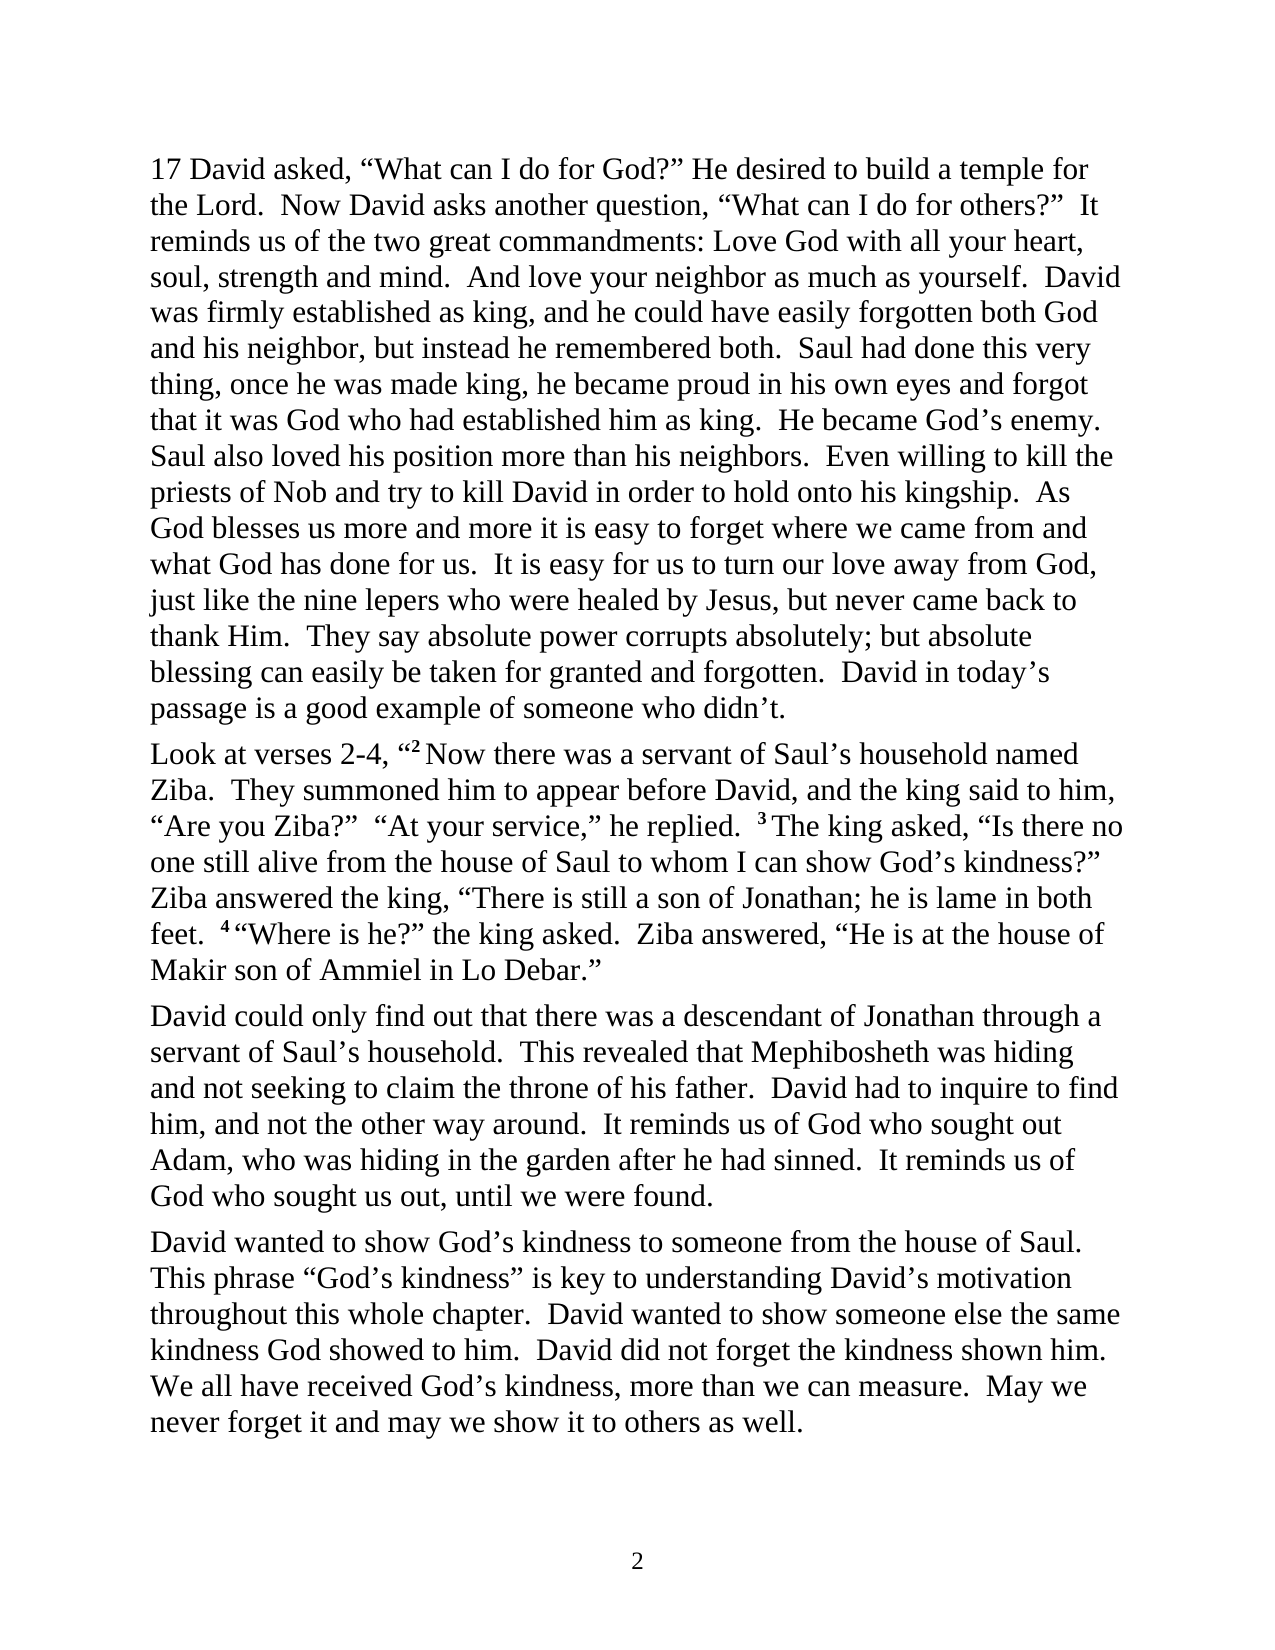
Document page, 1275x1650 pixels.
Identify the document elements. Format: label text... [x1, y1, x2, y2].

text Look at verses 2-4, “2 Now there was a servant of Saul’s household named Ziba. They summoned him to appear before David, and the king said to him, “Are you Ziba?” “At your service,” he replied. 3 The king asked, “Is there no one still alive from the house of Saul to whom I can show God’s kindness?” Ziba answered the king, “There is still a son of Jonathan; he is lame in both feet. 4 “Where is he?” the king asked. Ziba answered, “He is at the house of Makir son of Ammiel in Lo Debar.” [150, 735, 1125, 987]
text David wanted to show God’s kindness to someone from the house of Saul. This phrase “God’s kindness” is key to understanding David’s motivation throughout this whole chapter. David wanted to show someone else the same kindness God showed to him. David did not forget the kindness shown him. We all have received God’s kindness, more than we can measure. May we never forget it and may we show it to others as well. [150, 1223, 1125, 1439]
text David could only find out that there was a descendant of Jonathan through a servant of Saul’s household. This revealed that Mephibosheth was hiding and not seeking to claim the throne of his father. David had to inquire to find him, and not the other way around. It reminds us of God who sought out Adam, who was hiding in the garden after he had sinned. It reminds us of God who sought us out, until we were found. [150, 997, 1125, 1213]
